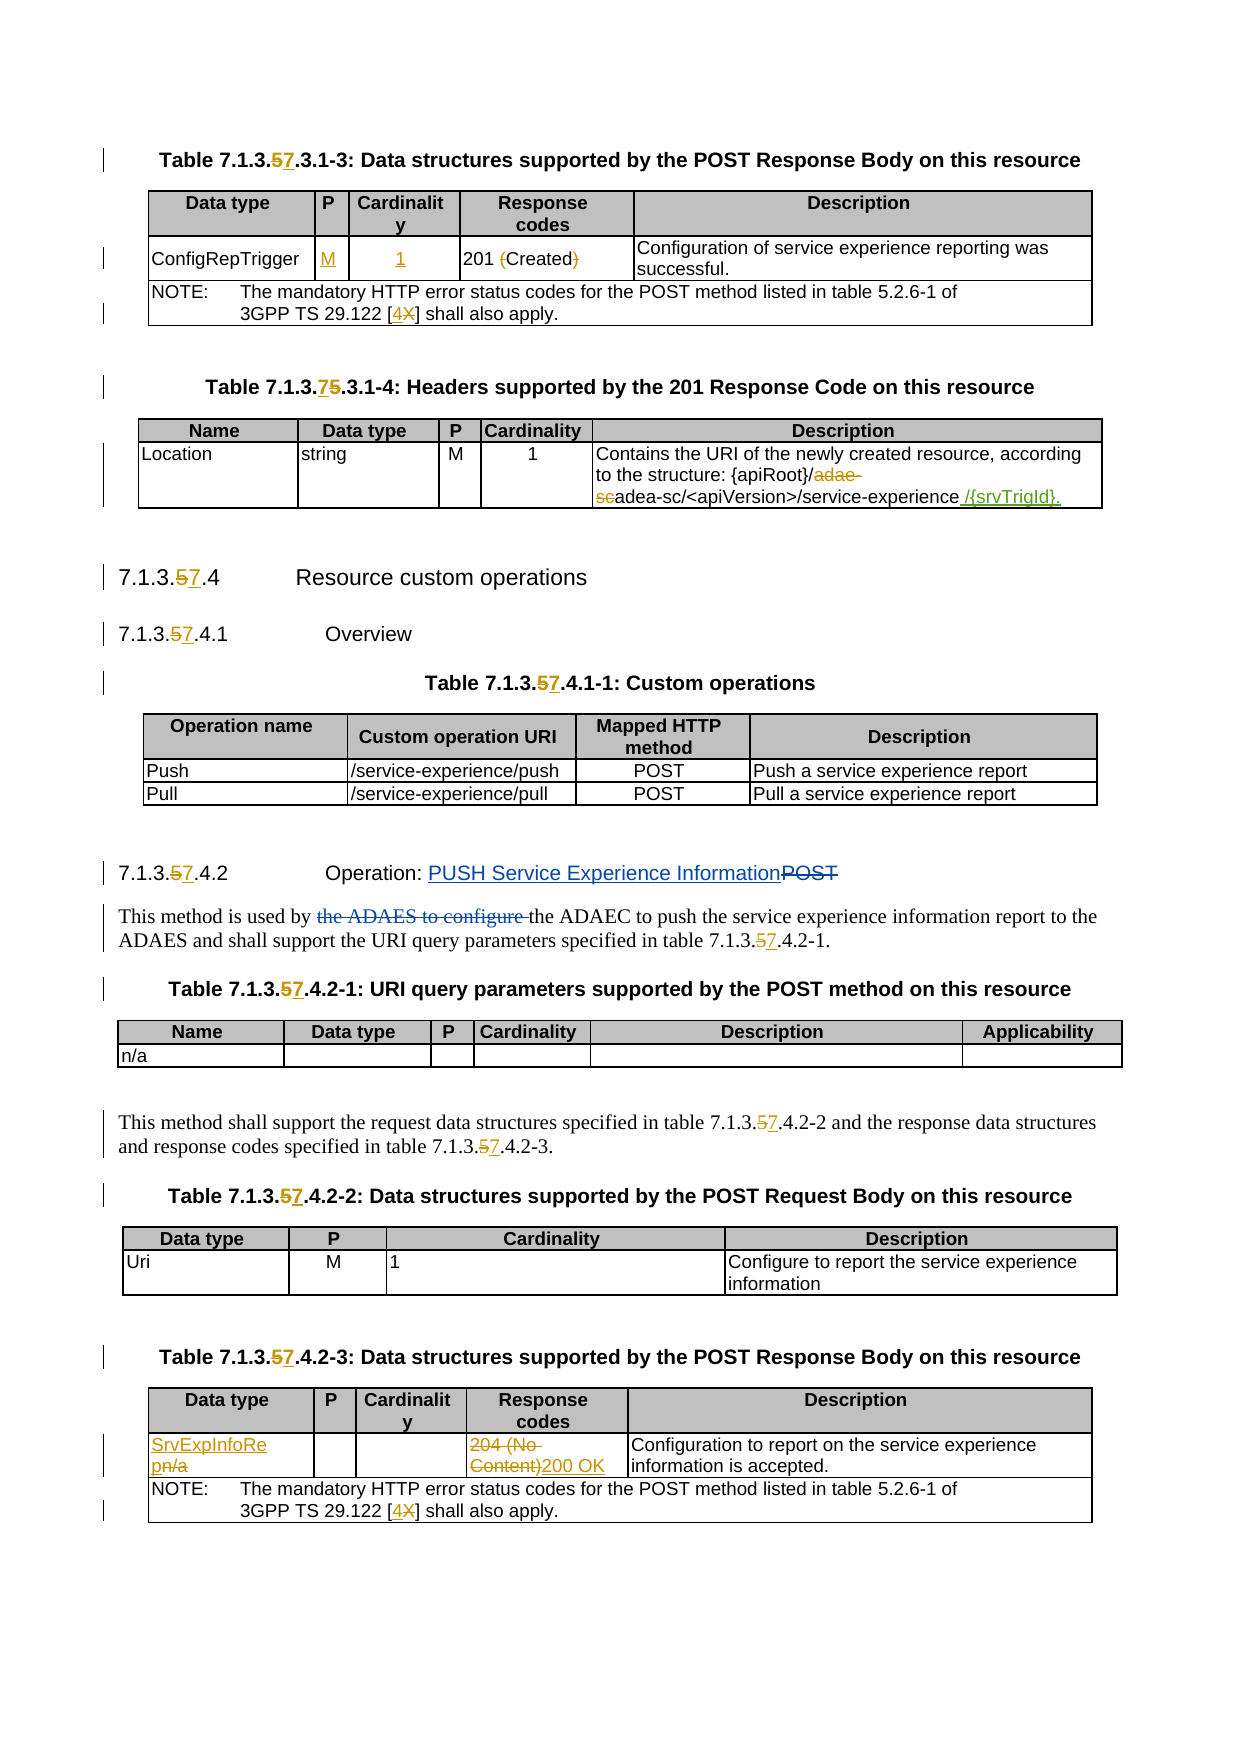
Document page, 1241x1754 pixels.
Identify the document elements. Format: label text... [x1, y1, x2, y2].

table_cell [591, 1045, 962, 1066]
table_header Data type [285, 1021, 430, 1043]
text This method is used by the ADAEC to push the service experience information report to the ADAES and shall support the URI query parameters specified in table 7.1.3..4.2-1. [118, 904, 1122, 952]
table_cell POST [577, 760, 749, 781]
table_cell Pull a service experience report [751, 783, 1096, 804]
table_header Mapped HTTP method [577, 715, 749, 758]
table_header P [290, 1228, 386, 1249]
table_cell POST [577, 783, 749, 804]
table_header P [316, 192, 348, 235]
table_cell [285, 1045, 430, 1066]
table_cell [467, 1434, 627, 1477]
table_header Data type [124, 1228, 288, 1249]
table_cell Pull [144, 783, 347, 804]
table_cell [149, 1434, 313, 1477]
table_header Cardinality [482, 420, 592, 441]
table_header Operation name [144, 715, 347, 758]
table_cell M [440, 443, 480, 507]
table_header Applicability [963, 1021, 1121, 1043]
table_cell NOTE: The mandatory HTTP error status codes for the POST method listed in table 5.2.6-1 of 3GPP TS 29.122 [] shall also apply. [149, 1478, 1091, 1521]
table_header Name [139, 420, 297, 441]
table_header Cardinality [350, 192, 459, 235]
table_header Custom operation URI [348, 715, 575, 758]
text Table 7.1.3..4.2-3: Data structures supported by the POST Response Body on this resource [118, 1344, 1122, 1368]
table_cell [357, 1434, 466, 1477]
table_cell [315, 1434, 355, 1477]
table_cell /service-experience/pull [348, 783, 575, 804]
table_header P [440, 420, 480, 441]
table_cell Push a service experience report [751, 760, 1096, 781]
text Table 7.1.3..4.1-1: Custom operations [118, 671, 1122, 694]
table_cell [432, 1045, 473, 1066]
text Table 7.1.3..3.1-4: Headers supported by the 201 Response Code on this resource [118, 375, 1122, 399]
table_header Name [119, 1021, 283, 1043]
text Table 7.1.3..4.2-2: Data structures supported by the POST Request Body on this resource [118, 1183, 1122, 1207]
table_header Description [635, 192, 1091, 235]
text This method shall support the request data structures specified in table 7.1.3..4.2-2 and the response data structures and response codes specified in table 7.1.3..4.2-3. [118, 1110, 1122, 1158]
table_cell NOTE: The mandatory HTTP error status codes for the POST method listed in table 5.2.6-1 of 3GPP TS 29.122 [] shall also apply. [149, 281, 1091, 324]
subtitle 7.1.3..4.1 Overview [118, 622, 1122, 646]
table_cell 1 [387, 1251, 724, 1294]
table_cell /service-experience/push [348, 760, 575, 781]
table_cell [350, 237, 459, 280]
table_cell ConfigRepTrigger [149, 237, 314, 280]
table_header Description [629, 1389, 1091, 1432]
table_cell 201 Created [461, 237, 633, 280]
table_cell [316, 237, 348, 280]
table_header Description [726, 1228, 1116, 1249]
table_header Cardinality [357, 1389, 466, 1432]
table_cell [963, 1045, 1121, 1066]
text Table 7.1.3..3.1-3: Data structures supported by the POST Response Body on this resource [118, 148, 1122, 172]
table_cell Contains the URI of the newly created resource, according to the structure: {apiRoot}/adea-sc/<apiVersion>/service-experience [593, 443, 1101, 507]
table_cell n/a [119, 1045, 283, 1066]
table_header Cardinality [387, 1228, 724, 1249]
table_cell Location [139, 443, 297, 507]
table_cell Uri [124, 1251, 288, 1294]
subtitle 7.1.3..4 Resource custom operations [118, 564, 1122, 590]
table_header Data type [149, 192, 314, 235]
table_header Description [593, 420, 1101, 441]
table_cell Push [144, 760, 347, 781]
table_cell string [299, 443, 438, 507]
table_header Description [751, 715, 1096, 758]
table_header Response codes [461, 192, 633, 235]
table_header Description [591, 1021, 962, 1043]
table_cell 1 [482, 443, 592, 507]
table_cell Configuration of service experience reporting was successful. [635, 237, 1091, 280]
table_header P [315, 1389, 355, 1432]
table_header Response codes [467, 1389, 627, 1432]
table_cell Configuration to report on the service experience information is accepted. [629, 1434, 1091, 1477]
subtitle 7.1.3..4.2 Operation: [118, 861, 1122, 885]
text Table 7.1.3..4.2-1: URI query parameters supported by the POST method on this resource [118, 977, 1122, 1001]
table_header Data type [299, 420, 438, 441]
table_header Cardinality [475, 1021, 590, 1043]
table_header P [432, 1021, 473, 1043]
table_cell [475, 1045, 590, 1066]
table_cell Configure to report the service experience information [726, 1251, 1116, 1294]
table_header Data type [149, 1389, 313, 1432]
table_cell M [290, 1251, 386, 1294]
